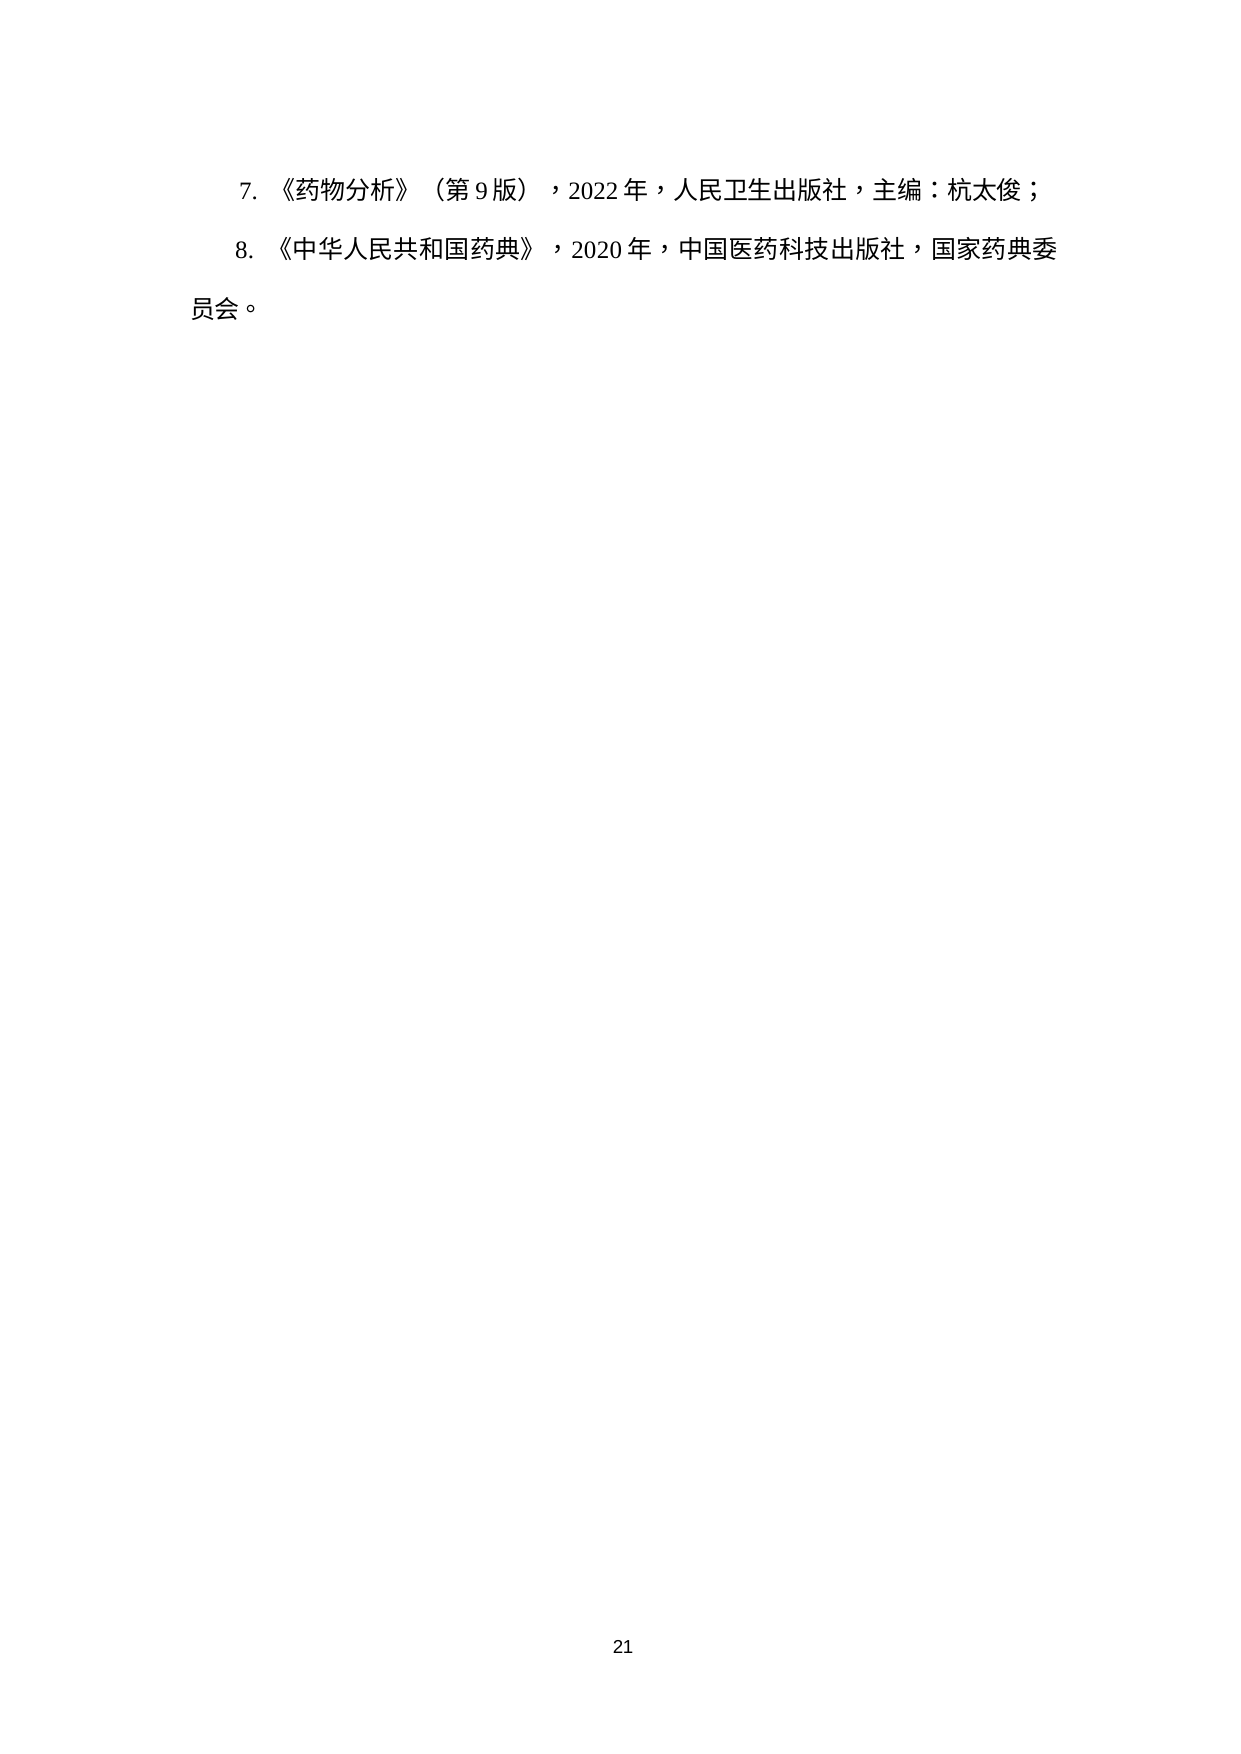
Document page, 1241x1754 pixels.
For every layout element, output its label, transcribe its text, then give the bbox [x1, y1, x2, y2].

text 8. 《中华人民共和国药典》，2020年，中国医药科技出版社，国家药典委 [186, 234, 1057, 265]
text 7. 《药物分析》（第9版），2022年，人民卫生出版社，主编：杭太俊； [239, 174, 1057, 205]
text 员会。 [190, 293, 1057, 324]
